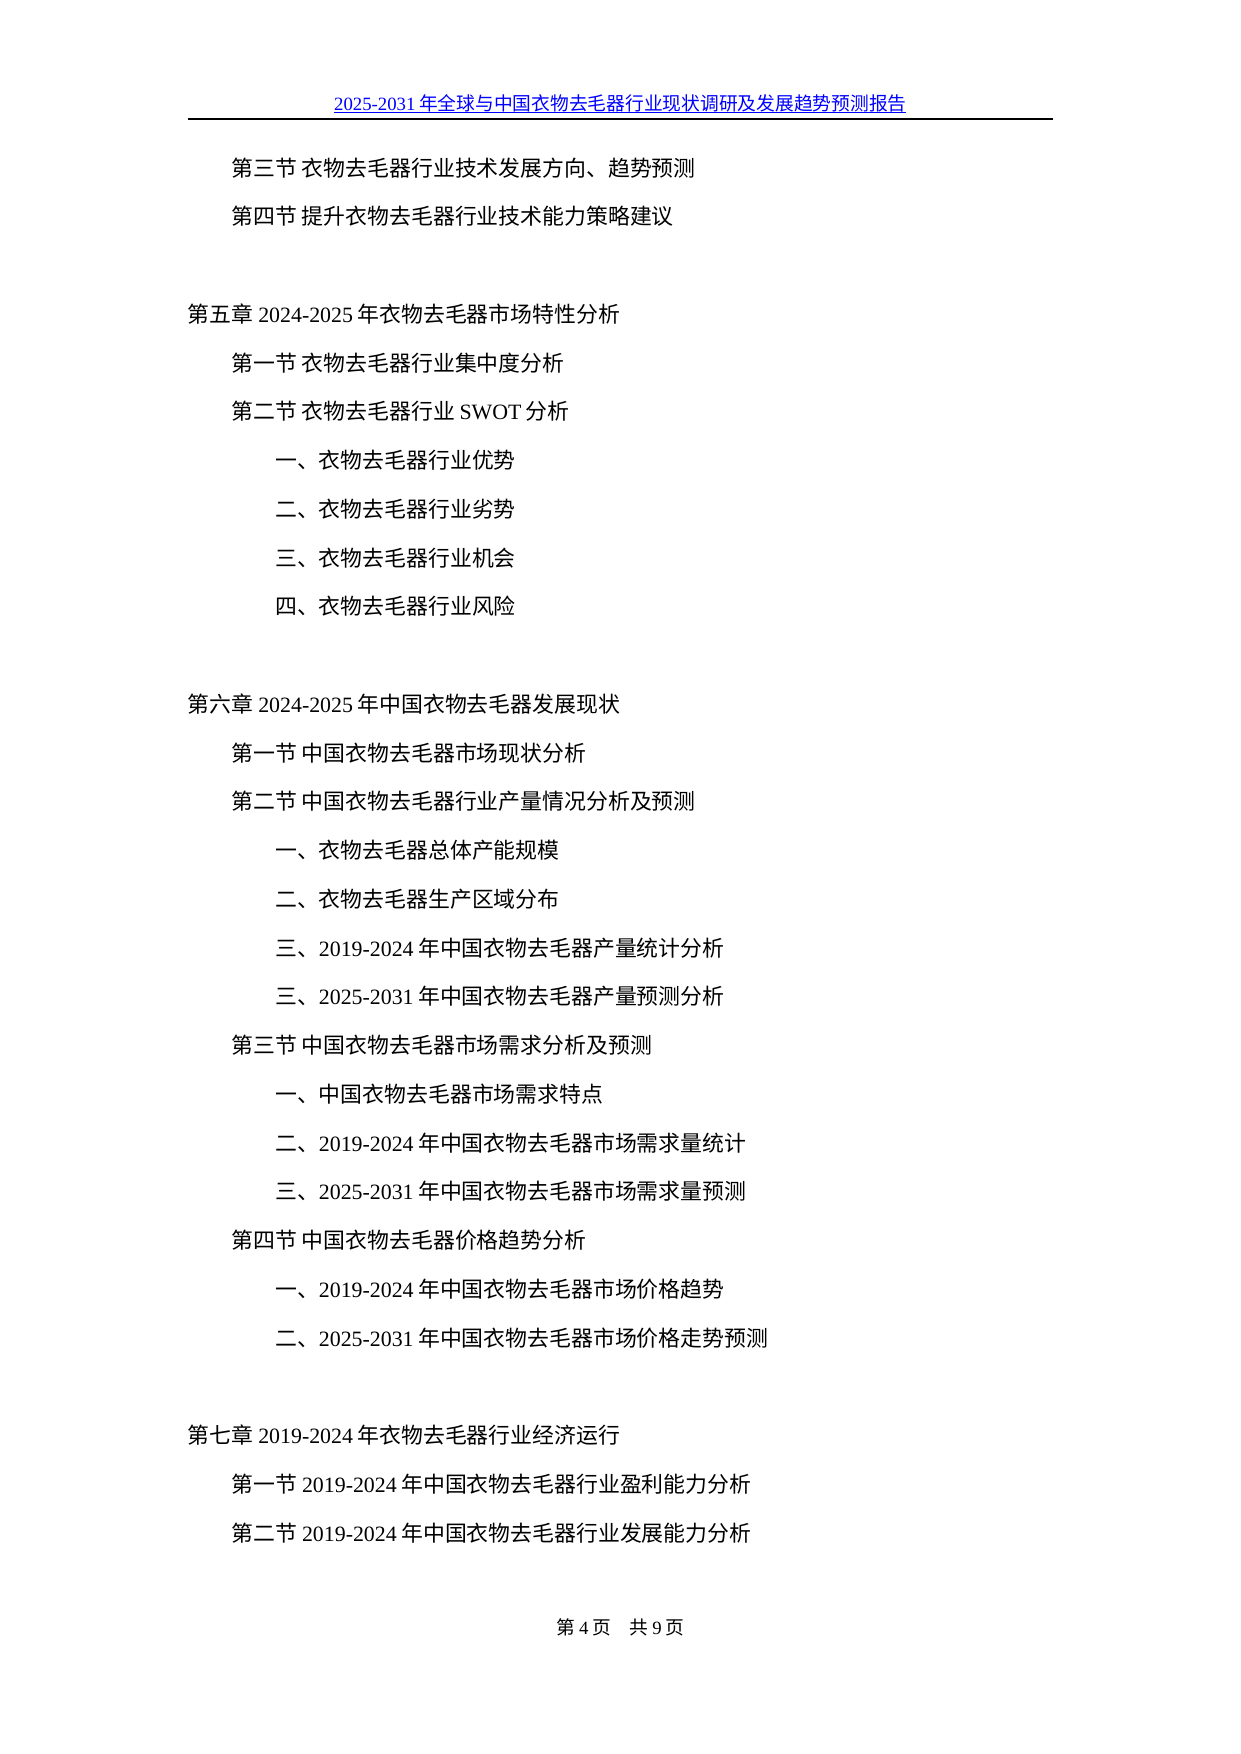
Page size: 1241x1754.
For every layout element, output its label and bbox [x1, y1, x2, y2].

text [187, 150, 1053, 1548]
